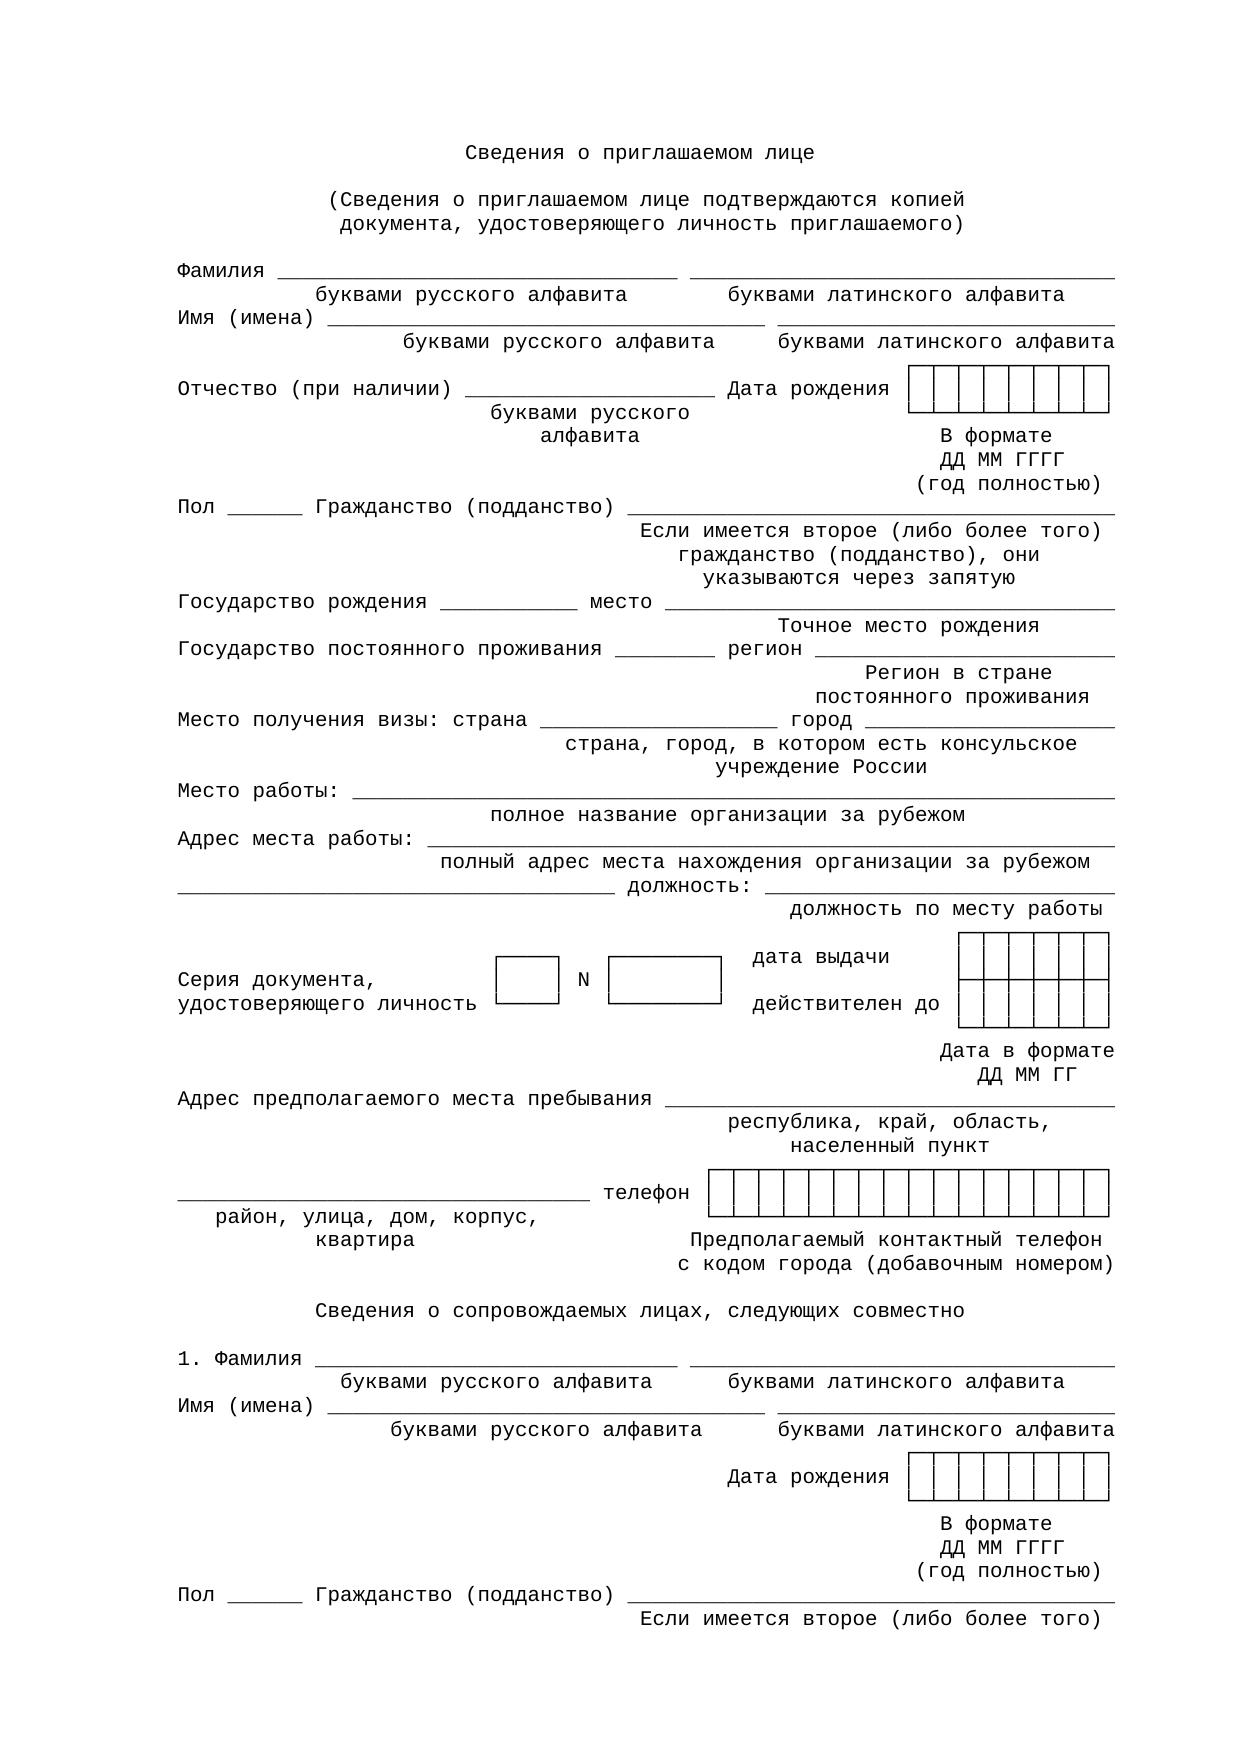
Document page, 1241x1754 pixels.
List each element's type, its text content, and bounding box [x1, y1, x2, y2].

text буквами русского алфавита буквами латинского алфавита [177, 284, 1152, 307]
text удостоверяющего личность └────┘ └────────┘ действителен до │ │ │ │ │ │ │ [177, 993, 1152, 1017]
text буквами русского └─┴─┴─┴─┴─┴─┴─┴─┘ [177, 402, 1152, 426]
text 1. Фамилия _____________________________ __________________________________ [177, 1348, 1152, 1371]
text ДД ММ ГГ [177, 1064, 1152, 1088]
text Имя (имена) ___________________________________ ___________________________ [177, 307, 1152, 331]
text район, улица, дом, корпус, └─┴─┴─┴─┴─┴─┴─┴─┴─┴─┴─┴─┴─┴─┴─┴─┘ [177, 1206, 1152, 1229]
text гражданство (подданство), они [177, 544, 1152, 567]
text республика, край, область, [177, 1111, 1152, 1135]
text (год полностью) [177, 1561, 1152, 1584]
text Серия документа, │ │ N │ │ ├─┼─┼─┼─┼─┼─┤ [177, 969, 1152, 993]
text Отчество (при наличии) ____________________ Дата рождения │ │ │ │ │ │ │ │ │ [177, 378, 1152, 402]
text Государство постоянного проживания ________ регион ________________________ [177, 638, 1152, 662]
text страна, город, в котором есть консульское [177, 733, 1152, 757]
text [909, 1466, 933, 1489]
text постоянного проживания [177, 686, 1152, 709]
text └─┴─┴─┴─┴─┴─┴─┴─┘ [177, 1489, 1152, 1513]
text Регион в стране [177, 662, 1152, 686]
text Место работы: _____________________________________________________________ [177, 780, 1152, 804]
text с кодом города (добавочным номером) [177, 1253, 1152, 1277]
text документа, удостоверяющего личность приглашаемого) [177, 213, 1152, 236]
text Точное место рождения [177, 615, 1152, 638]
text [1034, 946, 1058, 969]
text ┌─┬─┬─┬─┬─┬─┐ [177, 922, 1152, 946]
text буквами русского алфавита буквами латинского алфавита [177, 1419, 1152, 1442]
text ┌─┬─┬─┬─┬─┬─┬─┬─┐ [177, 354, 1152, 378]
text └─┴─┴─┴─┴─┴─┘ [177, 1017, 1152, 1040]
text Сведения о сопровождаемых лицах, следующих совместно [177, 1300, 1152, 1324]
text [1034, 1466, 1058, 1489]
text ДД ММ ГГГГ [177, 1537, 1152, 1561]
text Дата рождения │ │ │ │ │ │ │ │ │ [177, 1466, 908, 1489]
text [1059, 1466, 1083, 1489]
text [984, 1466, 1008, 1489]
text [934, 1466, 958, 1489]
text указываются через запятую [177, 567, 1152, 591]
text алфавита В формате [177, 426, 1152, 449]
text населенный пункт [177, 1135, 1152, 1158]
text Дата в формате [177, 1040, 1152, 1064]
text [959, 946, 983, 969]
text ___________________________________ должность: ____________________________ [177, 875, 1152, 898]
text (Сведения о приглашаемом лице подтверждаются копией [177, 189, 1152, 213]
text (год полностью) [177, 473, 1152, 496]
text ┌─┬─┬─┬─┬─┬─┬─┬─┬─┬─┬─┬─┬─┬─┬─┬─┐ [177, 1158, 1152, 1182]
text В формате [177, 1513, 1152, 1537]
text Адрес предполагаемого места пребывания ____________________________________ [177, 1088, 1152, 1111]
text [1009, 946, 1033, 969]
text ┌─┬─┬─┬─┬─┬─┬─┬─┐ [177, 1442, 1152, 1466]
text буквами русского алфавита буквами латинского алфавита [177, 1371, 1152, 1395]
text должность по месту работы [177, 898, 1152, 922]
text полное название организации за рубежом [177, 804, 1152, 827]
text квартира Предполагаемый контактный телефон [177, 1229, 1152, 1253]
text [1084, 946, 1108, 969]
text ┌────┐ ┌────────┐ дата выдачи │ │ │ │ │ │ │ [177, 946, 958, 969]
text Место получения визы: страна ___________________ город ____________________ [177, 709, 1152, 733]
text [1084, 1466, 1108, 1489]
text Имя (имена) ___________________________________ ___________________________ [177, 1395, 1152, 1419]
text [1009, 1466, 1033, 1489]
text Пол ______ Гражданство (подданство) _______________________________________ [177, 1584, 1152, 1608]
text Адрес места работы: _______________________________________________________ [177, 827, 1152, 851]
text учреждение России [177, 757, 1152, 780]
text _________________________________ телефон │ │ │ │ │ │ │ │ │ │ │ │ │ │ │ │ │ [177, 1182, 1152, 1206]
text Пол ______ Гражданство (подданство) _______________________________________ [177, 496, 1152, 520]
text Государство рождения ___________ место ____________________________________ [177, 591, 1152, 615]
text полный адрес места нахождения организации за рубежом [177, 851, 1152, 875]
text Если имеется второе (либо более того) [177, 520, 1152, 544]
text Фамилия ________________________________ __________________________________ [177, 260, 1152, 284]
text ДД ММ ГГГГ [177, 449, 1152, 473]
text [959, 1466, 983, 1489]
text Сведения о приглашаемом лице [177, 142, 1152, 165]
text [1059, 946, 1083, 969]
text буквами русского алфавита буквами латинского алфавита [177, 331, 1152, 354]
text Если имеется второе (либо более того) [177, 1608, 1152, 1631]
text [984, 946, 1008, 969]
